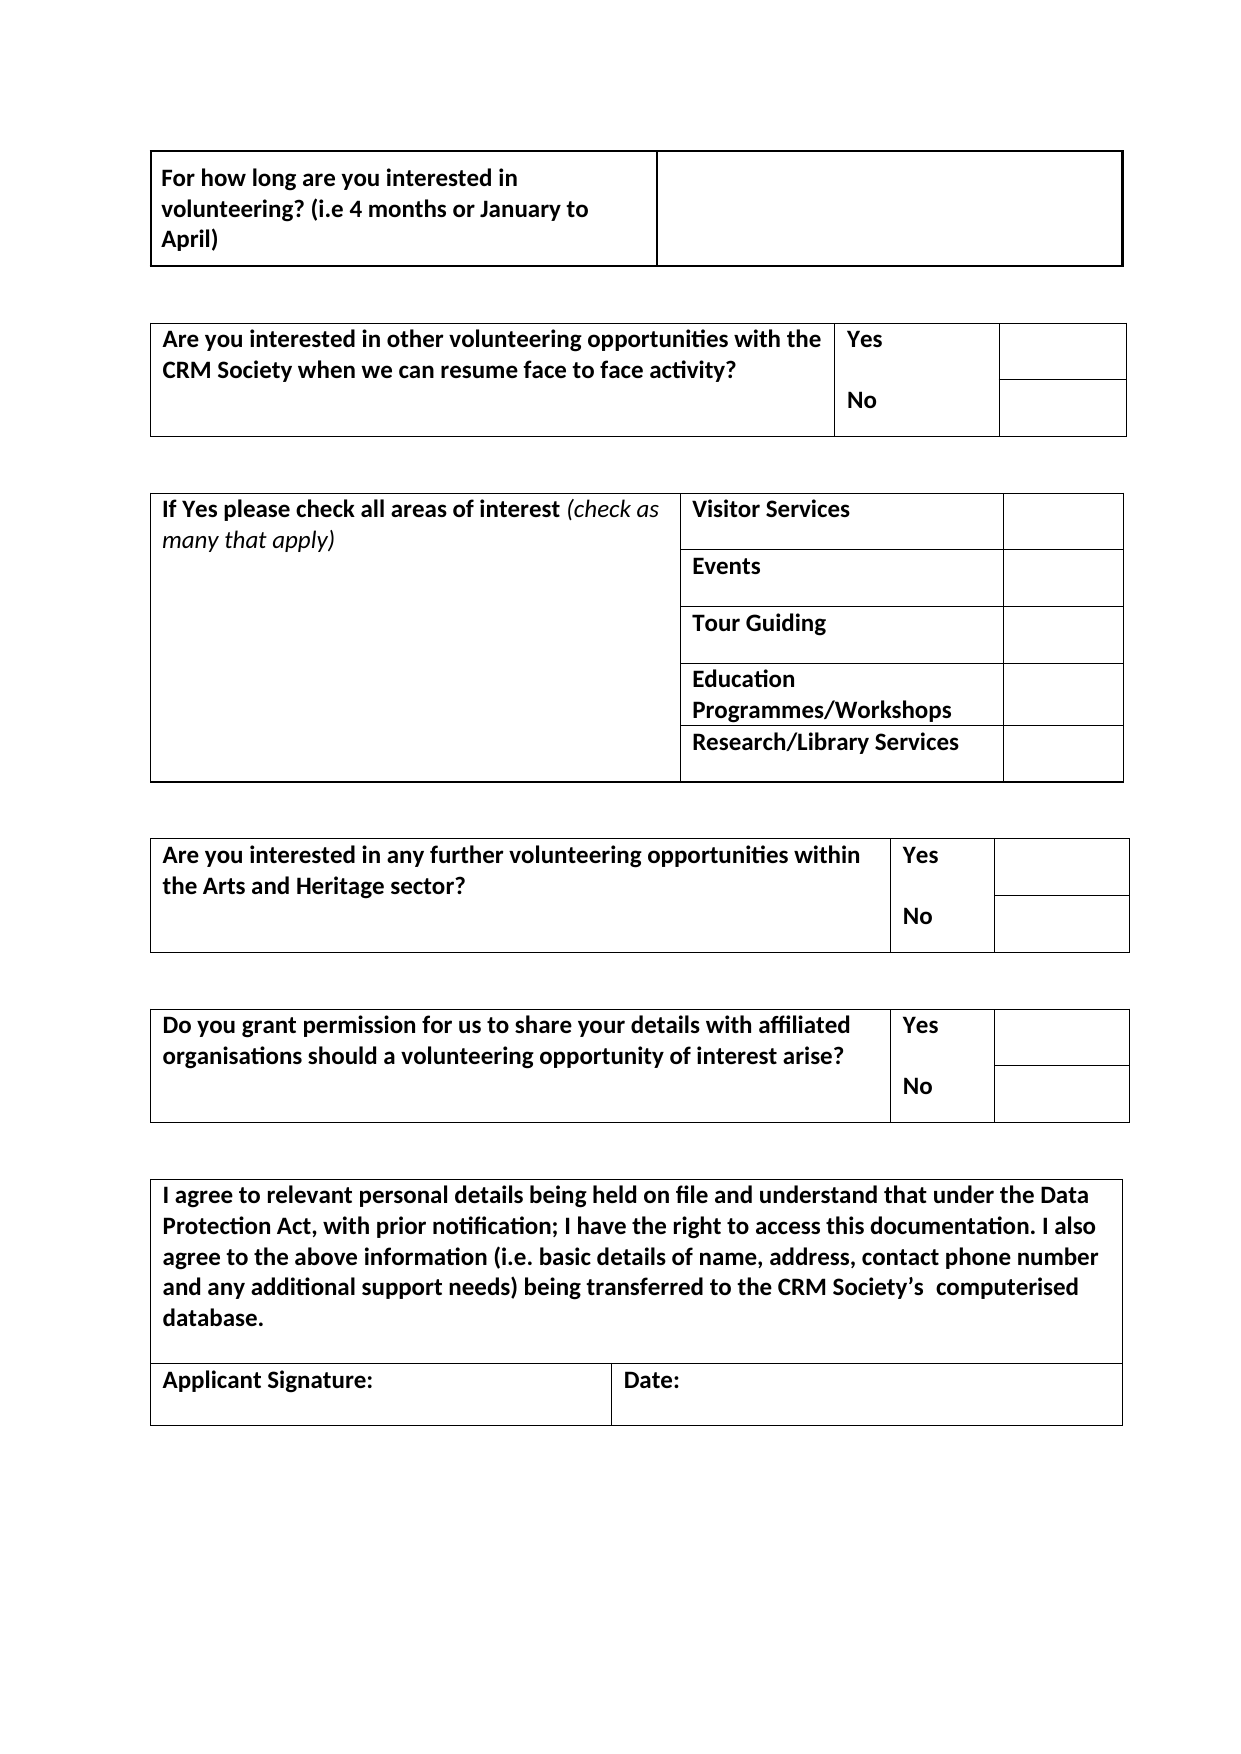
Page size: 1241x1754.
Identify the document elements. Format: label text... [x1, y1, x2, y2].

table_cell [1000, 380, 1126, 436]
table_cell Tour Guiding [681, 607, 1003, 663]
table_header [1000, 324, 1126, 379]
table_header If Yes please check all areas of interest (check as many that apply) [151, 494, 680, 781]
table_cell Events [681, 550, 1003, 606]
table_cell [1004, 726, 1123, 781]
table_header Visitor Services [681, 494, 1003, 549]
table_cell [995, 1066, 1129, 1122]
table_cell Research/Library Services [681, 726, 1003, 781]
table_cell [1004, 607, 1123, 663]
table_cell Education Programmes/Workshops [681, 664, 1003, 725]
table_header Yes No [835, 324, 999, 436]
table_header I agree to relevant personal details being held on file and understand that under the Data Protection Act, with prior notification; I have the right to access this documentation. I also agree to the above information (i.e. basic details of name, address, contact phone number and any additional support needs) being transferred to the CRM Society’s computerised database. [151, 1180, 1122, 1363]
table_cell [1004, 664, 1123, 725]
table_cell Date: [612, 1364, 1122, 1425]
table_header For how long are you interested in volunteering? (i.e 4 months or January to April) [152, 152, 656, 264]
table_header [658, 152, 1121, 264]
table_header Yes No [891, 1010, 994, 1122]
table_header [995, 839, 1129, 895]
table_cell Applicant Signature: [151, 1364, 611, 1425]
table_header Yes No [891, 839, 994, 952]
table_header Are you interested in other volunteering opportunities with the CRM Society when we can resume face to face activity? [151, 324, 834, 436]
table_header Do you grant permission for us to share your details with affiliated organisations should a volunteering opportunity of interest arise? [151, 1010, 890, 1122]
table_cell [995, 896, 1129, 952]
table_cell [1004, 550, 1123, 606]
table_header Are you interested in any further volunteering opportunities within the Arts and Heritage sector? [151, 839, 890, 952]
table_header [1004, 494, 1123, 549]
table_header [995, 1010, 1129, 1065]
